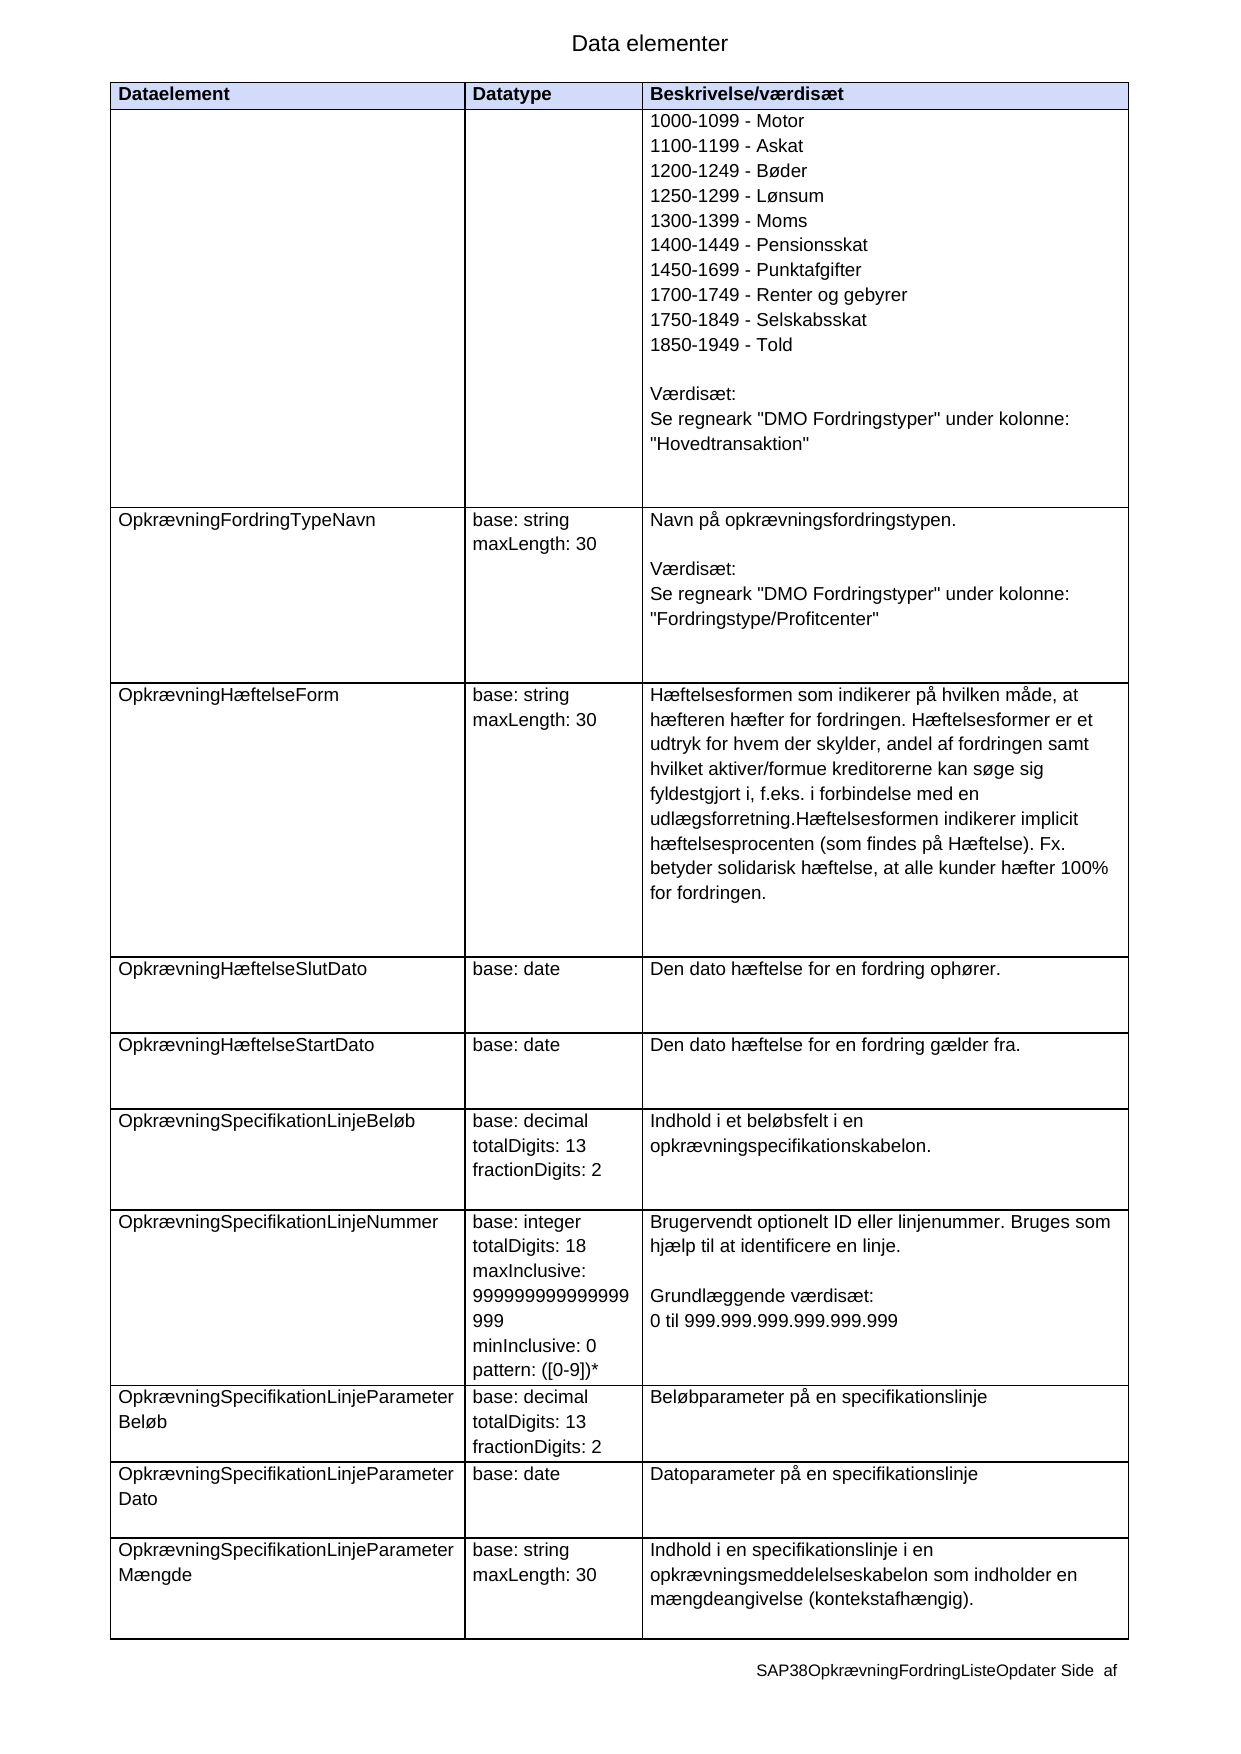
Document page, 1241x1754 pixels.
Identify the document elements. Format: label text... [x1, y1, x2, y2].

table_cell Brugervendt optionelt ID eller linjenummer. Bruges som hjælp til at identificere en linje. Grundlæggende værdisæt: 0 til 999.999.999.999.999.999 [643, 1211, 1128, 1384]
table_cell OpkrævningSpecifikationLinjeNummer [111, 1211, 464, 1384]
table_cell OpkrævningSpecifikationLinjeBeløb [111, 1110, 464, 1209]
table_cell Beløbparameter på en specifikationslinje [643, 1386, 1128, 1461]
table_cell OpkrævningFordringTypeNavn [111, 508, 464, 682]
table_cell OpkrævningHæftelseStartDato [111, 1034, 464, 1108]
table_cell base: string maxLength: 30 [466, 684, 642, 956]
table_cell base: decimal totalDigits: 13 fractionDigits: 2 [466, 1110, 642, 1209]
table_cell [111, 110, 464, 507]
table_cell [111, 1539, 464, 1638]
table_cell base: integer totalDigits: 18 maxInclusive: 999999999999999999 minInclusive: 0 pattern: ([0-9])* [466, 1211, 642, 1384]
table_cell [643, 1539, 1128, 1638]
table_cell base: string maxLength: 30 [466, 508, 642, 682]
table_cell Den dato hæftelse for en fordring gælder fra. [643, 1034, 1128, 1108]
table_cell Datoparameter på en specifikationslinje [643, 1463, 1128, 1537]
table_cell Hæftelsesformen som indikerer på hvilken måde, at hæfteren hæfter for fordringen. Hæftelsesformer er et udtryk for hvem der skylder, andel af fordringen samt hvilket aktiver/formue kreditorerne kan søge sig fyldestgjort i, f.eks. i forbindelse med en udlægsforretning.Hæftelsesformen indikerer implicit hæftelsesprocenten (som findes på Hæftelse). Fx. betyder solidarisk hæftelse, at alle kunder hæfter 100% for fordringen. [643, 684, 1128, 956]
table_cell OpkrævningSpecifikationLinjeParameterDato [111, 1463, 464, 1537]
table_cell Indhold i et beløbsfelt i en opkrævningspecifikationskabelon. [643, 1110, 1128, 1209]
table_header Datatype [466, 83, 642, 109]
table_header Beskrivelse/værdisæt [643, 83, 1128, 109]
table_cell base: decimal totalDigits: 13 fractionDigits: 2 [466, 1386, 642, 1461]
table_cell OpkrævningHæftelseForm [111, 684, 464, 956]
table_cell base: date [466, 958, 642, 1032]
table_header Dataelement [111, 83, 464, 109]
table_cell base: date [466, 1463, 642, 1537]
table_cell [466, 1539, 642, 1638]
table_cell OpkrævningHæftelseSlutDato [111, 958, 464, 1032]
table_cell Navn på opkrævningsfordringstypen. Værdisæt: Se regneark "DMO Fordringstyper" under kolonne: "Fordringstype/Profitcenter" [643, 508, 1128, 682]
table_cell Den dato hæftelse for en fordring ophører. [643, 958, 1128, 1032]
table_cell base: date [466, 1034, 642, 1108]
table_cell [466, 110, 642, 507]
table_cell OpkrævningSpecifikationLinjeParameterBeløb [111, 1386, 464, 1461]
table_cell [643, 110, 1128, 507]
